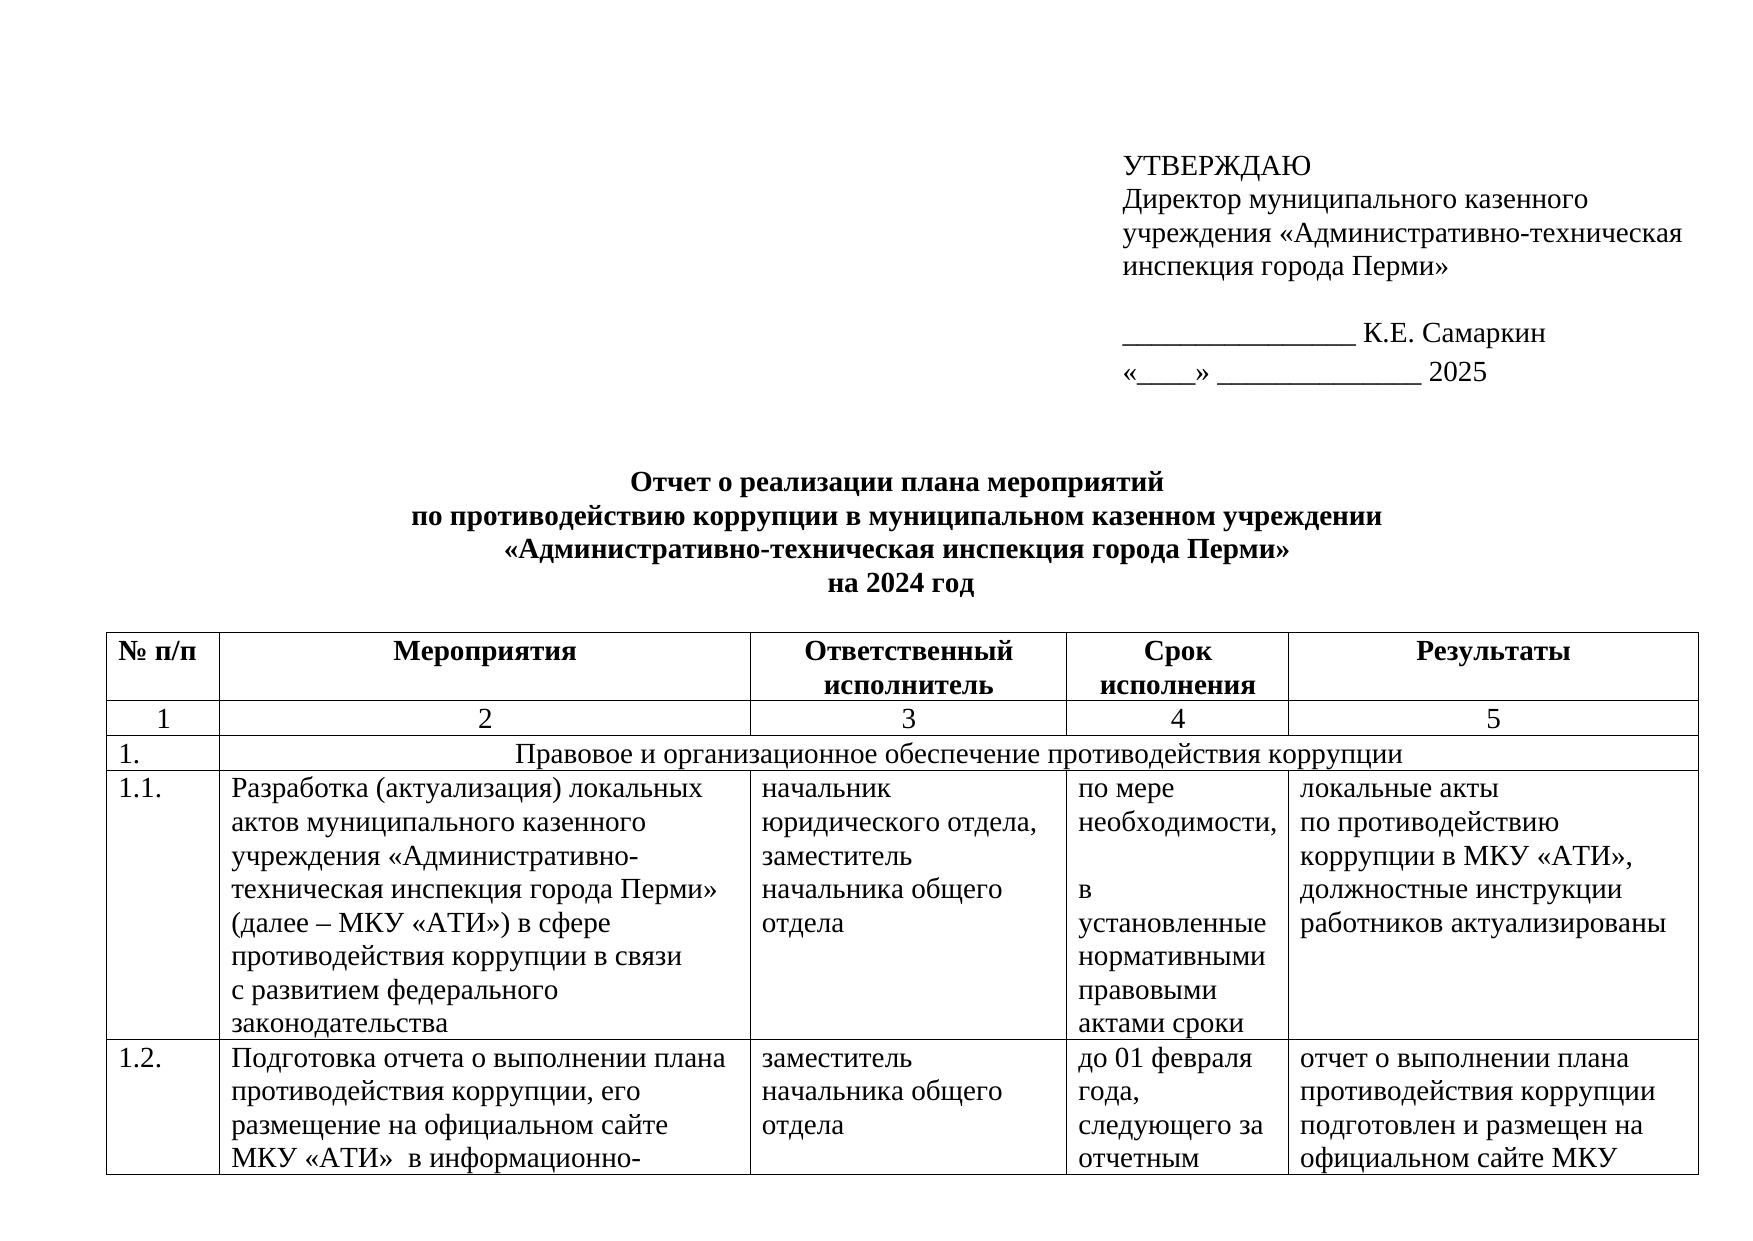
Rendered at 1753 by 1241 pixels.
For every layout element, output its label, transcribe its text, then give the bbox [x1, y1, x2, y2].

table_cell 1. [107, 736, 219, 769]
text Отчет о реализации плана мероприятий по противодействию коррупции в муниципальном казенном учреждении «Административно-техническая инспекция города Перми» на 2024 год [118, 464, 1683, 599]
table_cell 5 [1289, 701, 1698, 735]
table_header Срок исполнения [1067, 633, 1288, 700]
table_cell по мере необходимости, в установленные нормативными правовыми актами сроки [1067, 771, 1288, 1039]
table_cell локальные акты по противодействию коррупции в МКУ «АТИ», должностные инструкции работников актуализированы [1289, 771, 1698, 1039]
table_header Результаты [1289, 633, 1698, 700]
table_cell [751, 1040, 1066, 1174]
table_header Ответственный исполнитель [751, 633, 1066, 700]
table_cell начальник юридического отдела, заместитель начальника общего отдела [751, 771, 1066, 1039]
text Директор муниципального казенного учреждения «Административно-техническая инспекция города Перми» [1122, 181, 1683, 282]
table_cell 1.1. [107, 771, 219, 1039]
text УТВЕРЖДАЮ [1122, 148, 1683, 181]
text ________________ К.Е. Самаркин [1122, 315, 1683, 349]
table_cell 1.2. [107, 1040, 219, 1174]
table_cell 1 [107, 701, 219, 735]
text «____» ______________ 2025 [1122, 354, 1683, 387]
table_header № п/п [107, 633, 219, 700]
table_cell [1289, 1040, 1698, 1174]
table_cell 4 [1067, 701, 1288, 735]
table_cell Правовое и организационное обеспечение противодействия коррупции [220, 736, 1698, 769]
table_cell Разработка (актуализация) локальных актов муниципального казенного учреждения «Административно-техническая инспекция города Перми» (далее – МКУ «АТИ») в сфере противодействия коррупции в связи с развитием федерального законодательства [220, 771, 750, 1039]
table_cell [1067, 1040, 1288, 1174]
table_header Мероприятия [220, 633, 750, 700]
table_cell 2 [220, 701, 750, 735]
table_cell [220, 1040, 750, 1174]
table_cell 3 [751, 701, 1066, 735]
